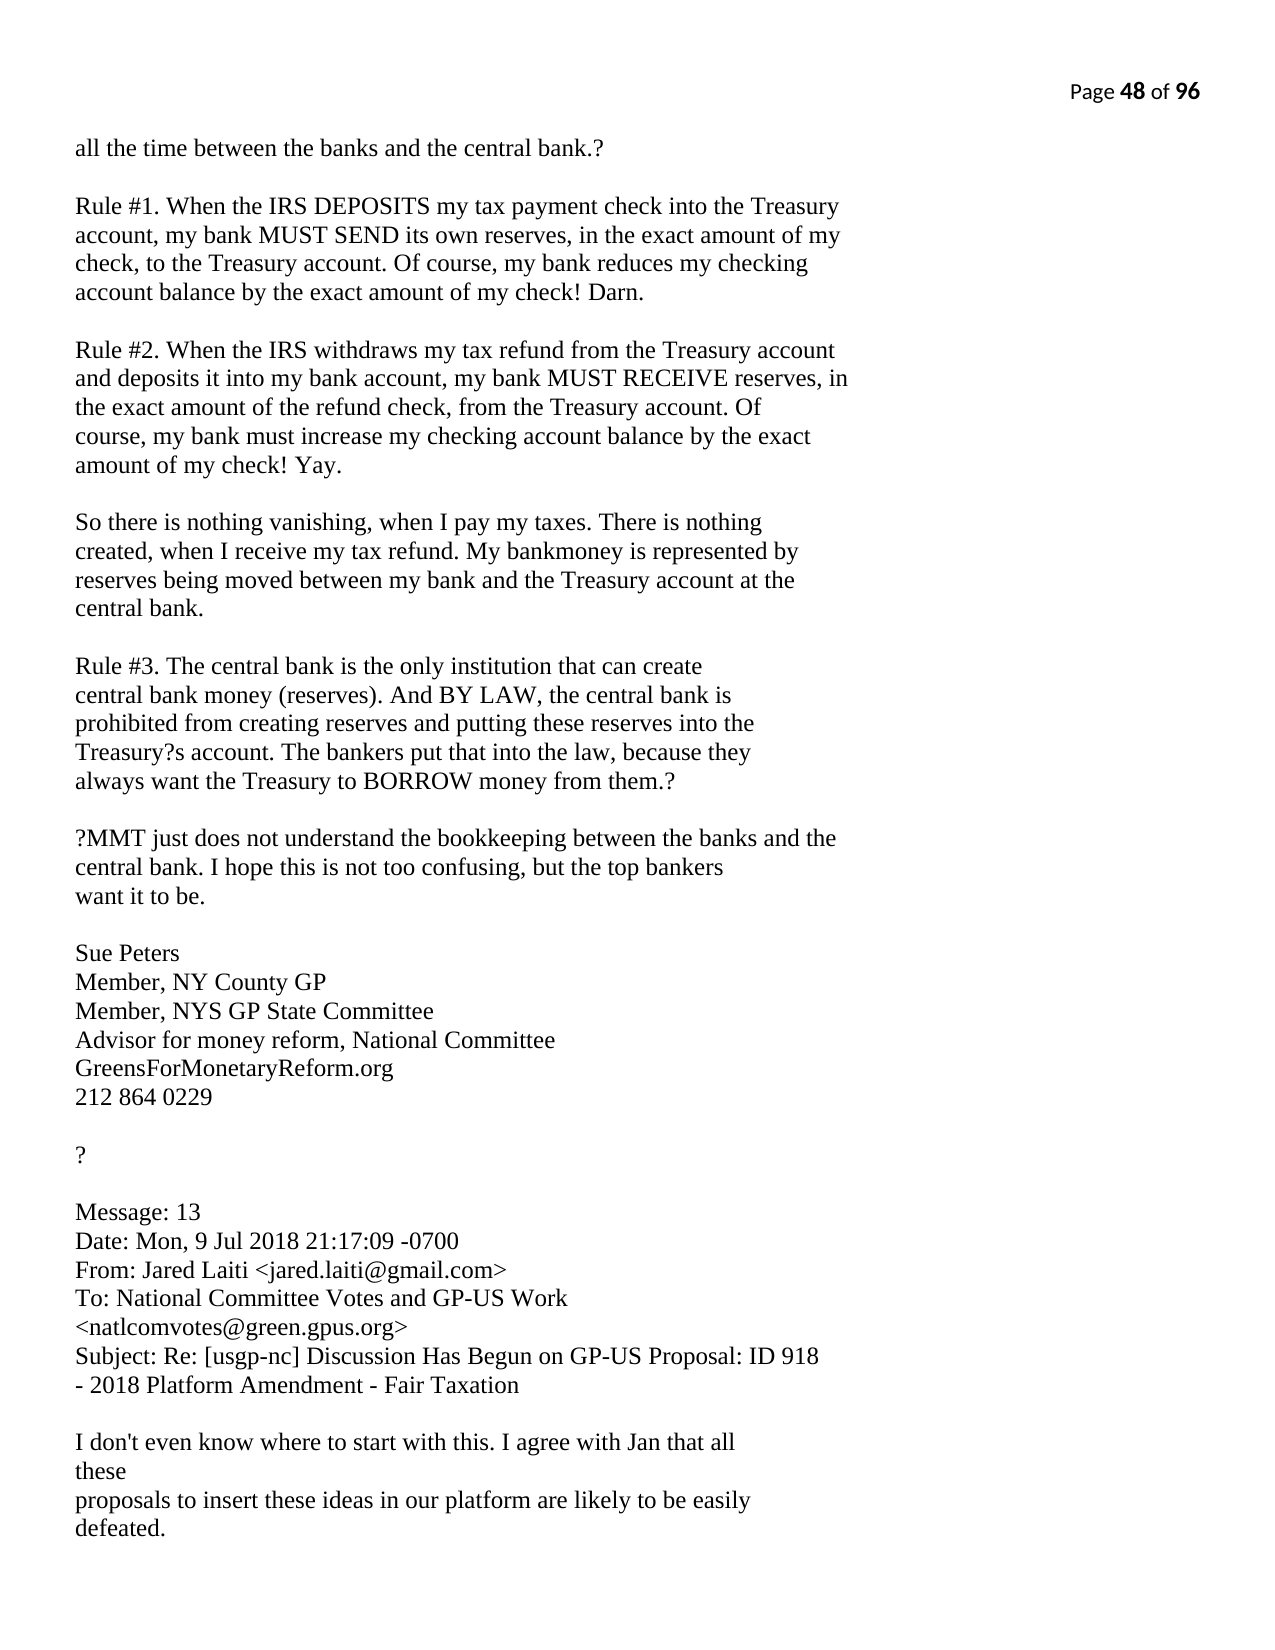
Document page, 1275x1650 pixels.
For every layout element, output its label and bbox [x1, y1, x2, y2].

text [75, 133, 1200, 1571]
